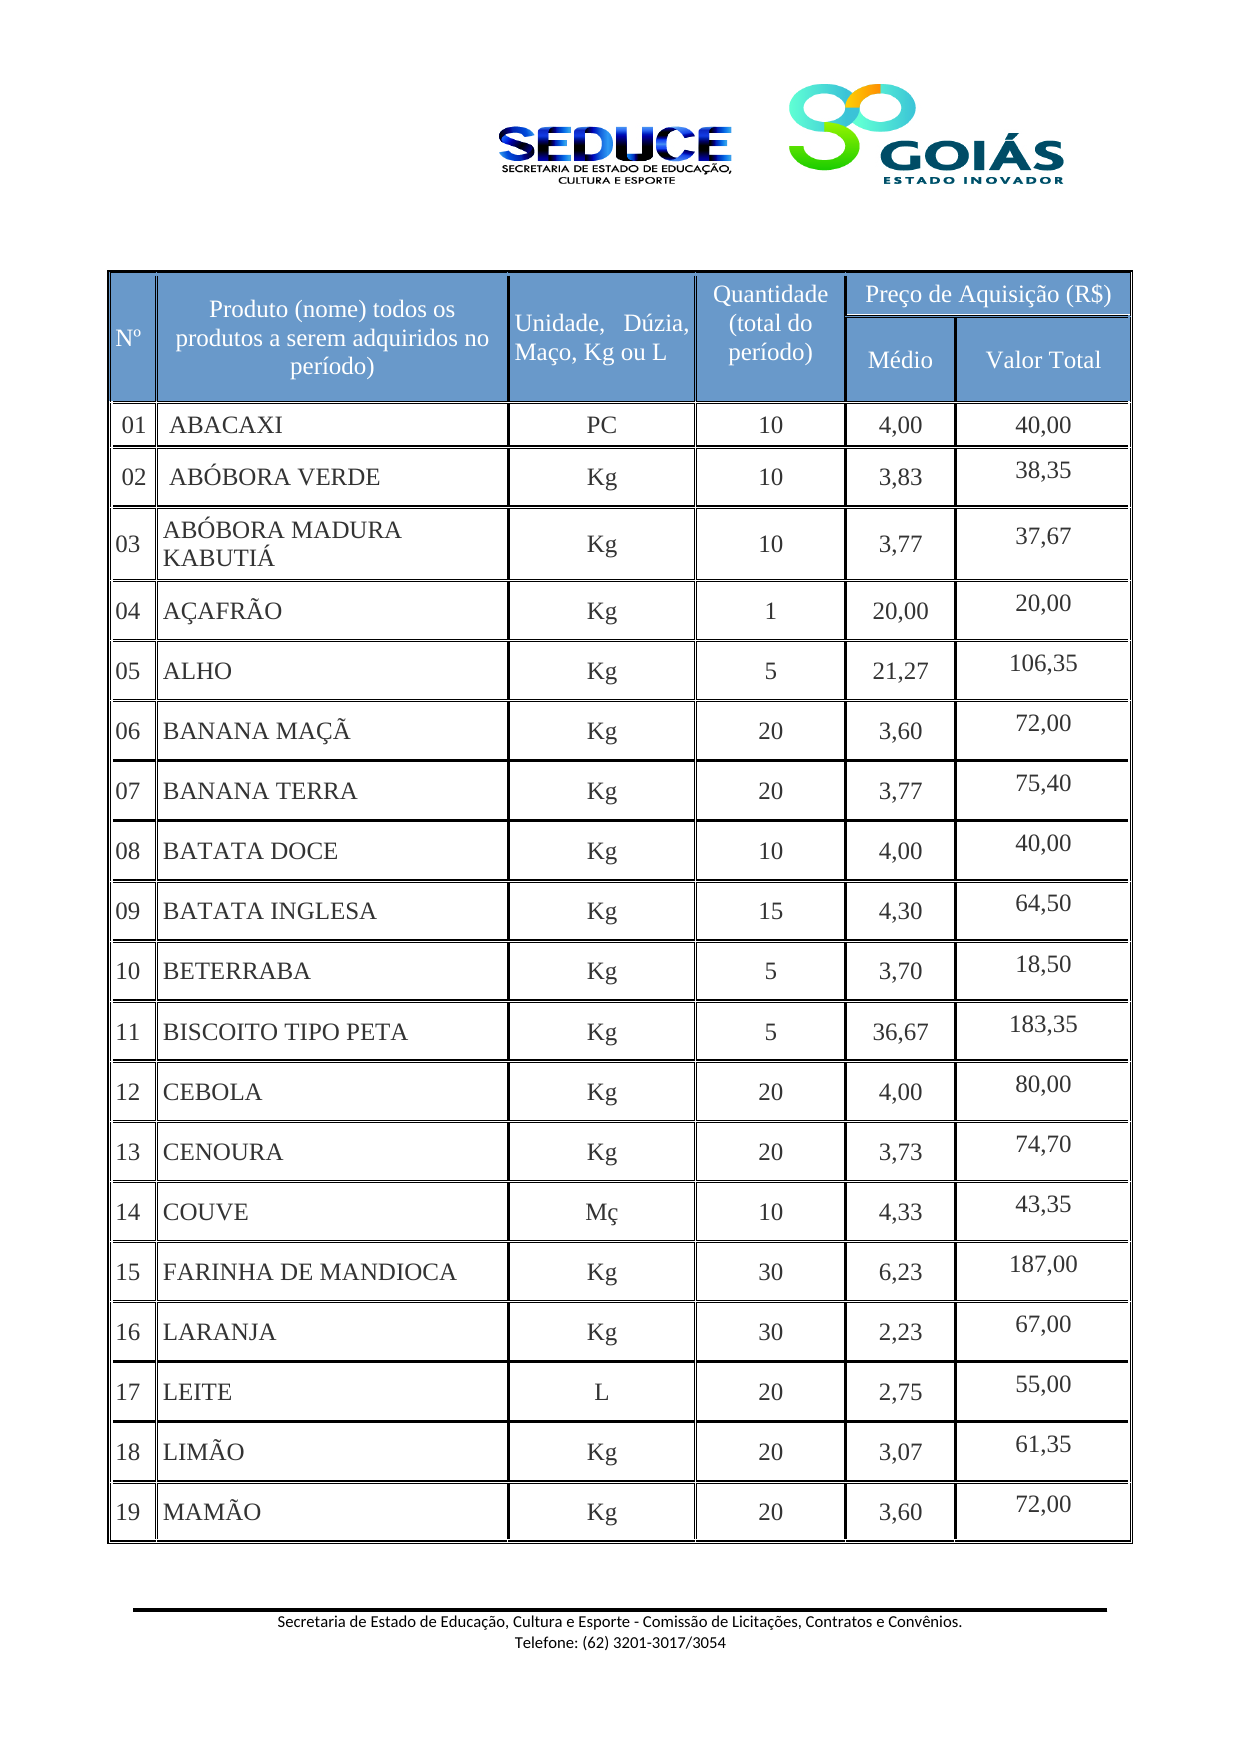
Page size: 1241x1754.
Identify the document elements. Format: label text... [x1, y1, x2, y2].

table_cell ABÓBORA MADURA KABUTIÁ [158, 509, 507, 578]
table_cell 15 [697, 883, 844, 939]
table_cell 19 [111, 1480, 156, 1540]
table_cell 13 [111, 1120, 155, 1179]
table_cell Kg [510, 582, 694, 639]
table_cell Kg [510, 1303, 694, 1360]
table_cell 3,70 [847, 943, 954, 999]
table_cell ALHO [158, 642, 507, 699]
table_cell 72,00 [955, 1480, 1130, 1540]
table_cell 01 [109, 401, 156, 445]
table_cell 5 [697, 1003, 844, 1059]
table_cell 37,67 [957, 505, 1130, 578]
table_cell 3,60 [845, 1484, 955, 1540]
table_cell 10 [697, 822, 844, 879]
table_cell Kg [510, 762, 694, 819]
table_cell 3,60 [847, 702, 954, 759]
table_cell CENOURA [158, 1123, 507, 1179]
table_cell PC [510, 404, 694, 445]
table_cell BATATA INGLESA [158, 883, 507, 939]
table_cell 09 [111, 879, 155, 939]
table_cell 75,40 [957, 759, 1130, 819]
table_cell 40,00 [955, 401, 1131, 445]
table_cell 5 [697, 943, 844, 999]
table_cell LIMÃO [158, 1423, 507, 1480]
table_cell 14 [111, 1180, 155, 1240]
table_cell 08 [111, 819, 155, 879]
table_cell LEITE [158, 1363, 507, 1420]
table_cell 38,35 [957, 445, 1130, 505]
table_cell 40,00 [957, 819, 1130, 879]
table_cell Kg [510, 1003, 694, 1059]
table_cell Kg [510, 883, 694, 939]
table_cell ABÓBORA VERDE [158, 449, 507, 505]
table_cell 20,00 [847, 582, 954, 639]
table_cell ABACAXI [158, 404, 507, 445]
table_cell 10 [697, 404, 844, 445]
table_cell BANANA MAÇÃ [158, 702, 507, 759]
table_cell 4,30 [847, 883, 954, 939]
table_cell 16 [109, 1300, 156, 1360]
table_cell BANANA TERRA [158, 762, 507, 819]
table_cell 20 [697, 1063, 844, 1119]
table_cell Mç [510, 1183, 694, 1240]
table_cell BETERRABA [158, 943, 507, 999]
table_cell 6,23 [847, 1243, 954, 1300]
table_header Quantidade (total do período) [696, 273, 845, 401]
table_cell 2,75 [847, 1363, 954, 1420]
table_cell MAMÃO [156, 1484, 508, 1540]
table_cell 3,83 [847, 449, 954, 505]
table_cell 07 [111, 759, 155, 819]
table_cell 106,35 [955, 639, 1131, 699]
table_cell 30 [697, 1303, 844, 1360]
table_cell 4,00 [847, 404, 954, 445]
table_cell Kg [510, 509, 694, 578]
table_cell 1 [697, 582, 844, 639]
table_cell BATATA DOCE [158, 822, 507, 879]
table_cell Kg [510, 702, 694, 759]
table_cell 20,00 [957, 579, 1130, 639]
table_cell Kg [510, 642, 694, 699]
table_cell CEBOLA [158, 1063, 507, 1119]
table_cell Kg [510, 943, 694, 999]
table_cell 72,00 [955, 699, 1131, 759]
table_cell Kg [510, 822, 694, 879]
table_cell COUVE [158, 1183, 507, 1240]
table_cell 10 [111, 939, 155, 999]
table_cell 74,70 [957, 1120, 1130, 1179]
table_header Unidade, Dúzia, Maço, Kg ou L [508, 273, 696, 401]
table_cell FARINHA DE MANDIOCA [158, 1243, 507, 1300]
table_cell Médio [847, 318, 954, 401]
table_cell 4,33 [847, 1183, 954, 1240]
table_cell 3,73 [847, 1123, 954, 1179]
table_cell 43,35 [957, 1180, 1130, 1240]
table_cell 10 [697, 1183, 844, 1240]
table_cell L [510, 1363, 694, 1420]
table_cell 10 [697, 509, 844, 578]
table_cell 30 [697, 1243, 844, 1300]
table_cell 20 [697, 1363, 844, 1420]
table_cell 3,07 [847, 1423, 954, 1480]
table_cell 55,00 [957, 1360, 1130, 1420]
table_cell BISCOITO TIPO PETA [158, 1003, 507, 1059]
table_cell 20 [697, 702, 844, 759]
table_cell 21,27 [847, 642, 954, 699]
table_cell 183,35 [957, 999, 1130, 1059]
table_cell 15 [109, 1240, 156, 1300]
table_cell 20 [697, 762, 844, 819]
table_cell 02 [111, 445, 155, 505]
table_cell Kg [510, 1123, 694, 1179]
table_cell 10 [697, 449, 844, 505]
table_cell 05 [109, 639, 156, 699]
table_cell Kg [508, 1484, 696, 1540]
table_cell 18,50 [957, 939, 1130, 999]
table_cell AÇAFRÃO [158, 582, 507, 639]
table_cell 20 [697, 1123, 844, 1179]
table_cell 11 [111, 999, 155, 1059]
table_cell 36,67 [847, 1003, 954, 1059]
table_cell 03 [111, 505, 155, 578]
table_cell 5 [697, 642, 844, 699]
table_cell 67,00 [955, 1300, 1131, 1360]
table_cell 2,23 [847, 1303, 954, 1360]
table_cell 17 [111, 1360, 155, 1420]
table_cell 06 [109, 699, 156, 759]
table_cell Kg [510, 1063, 694, 1119]
table_cell 61,35 [957, 1420, 1130, 1480]
table_header Produto (nome) todos os produtos a serem adquiridos no período) [156, 272, 508, 401]
table_cell Valor Total [957, 315, 1130, 401]
table_cell 12 [111, 1059, 155, 1119]
table_header Preço de Aquisição (R$) [845, 273, 1130, 314]
table_cell 187,00 [955, 1240, 1131, 1300]
table_cell 3,77 [847, 762, 954, 819]
table_header Nº [111, 273, 156, 401]
table_cell LARANJA [158, 1303, 507, 1360]
table_cell 3,77 [847, 509, 954, 578]
table_cell 04 [111, 579, 155, 639]
table_cell 80,00 [957, 1059, 1130, 1119]
table_cell Kg [510, 1423, 694, 1480]
table_cell 4,00 [847, 822, 954, 879]
picture [477, 73, 1108, 212]
table_cell 20 [696, 1484, 845, 1540]
table_cell Kg [510, 1243, 694, 1300]
table_cell 4,00 [847, 1063, 954, 1119]
table_cell 18 [111, 1420, 155, 1480]
table_cell Kg [510, 449, 694, 505]
table_cell 20 [697, 1423, 844, 1480]
table_cell 64,50 [957, 879, 1130, 939]
